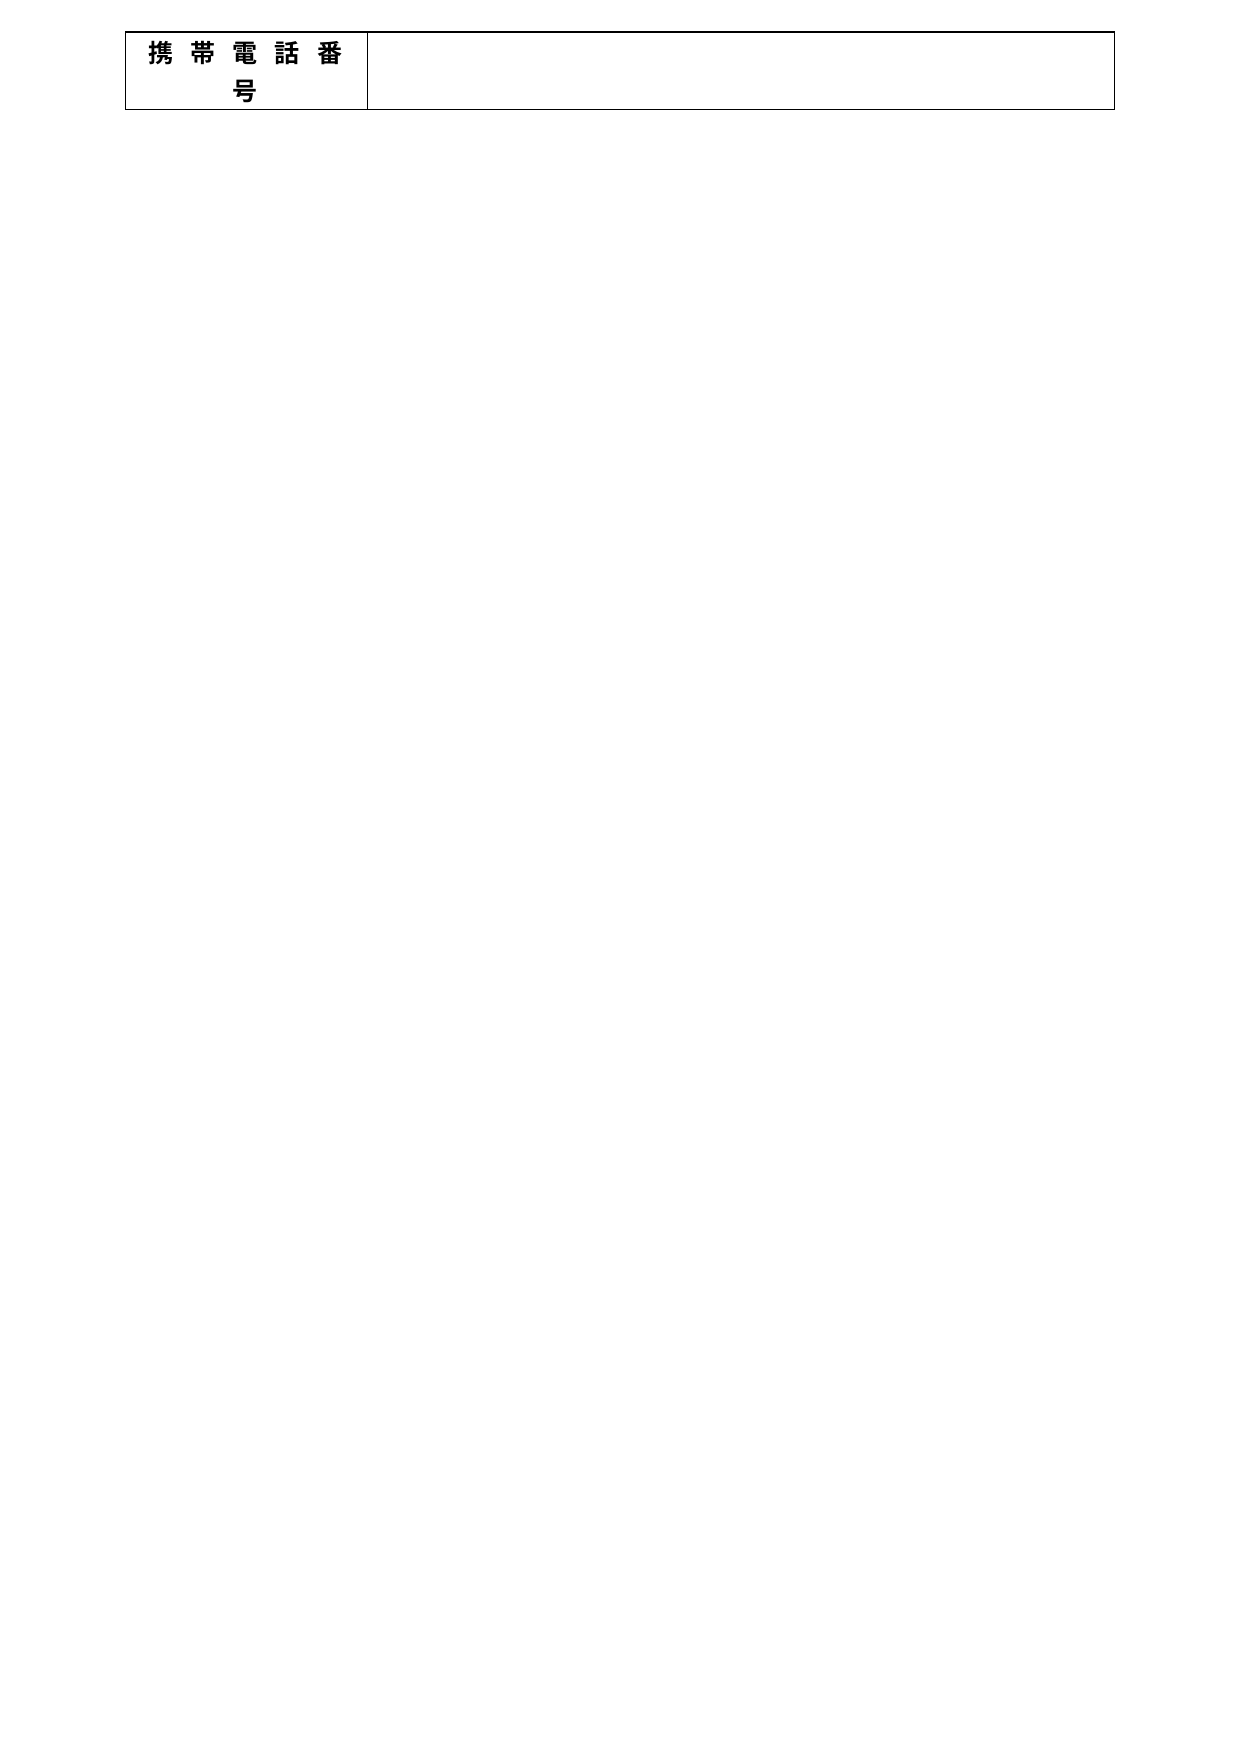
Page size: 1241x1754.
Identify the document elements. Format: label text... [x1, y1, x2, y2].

table_cell [368, 33, 1114, 109]
table_cell 携帯電話番号 [126, 33, 367, 109]
